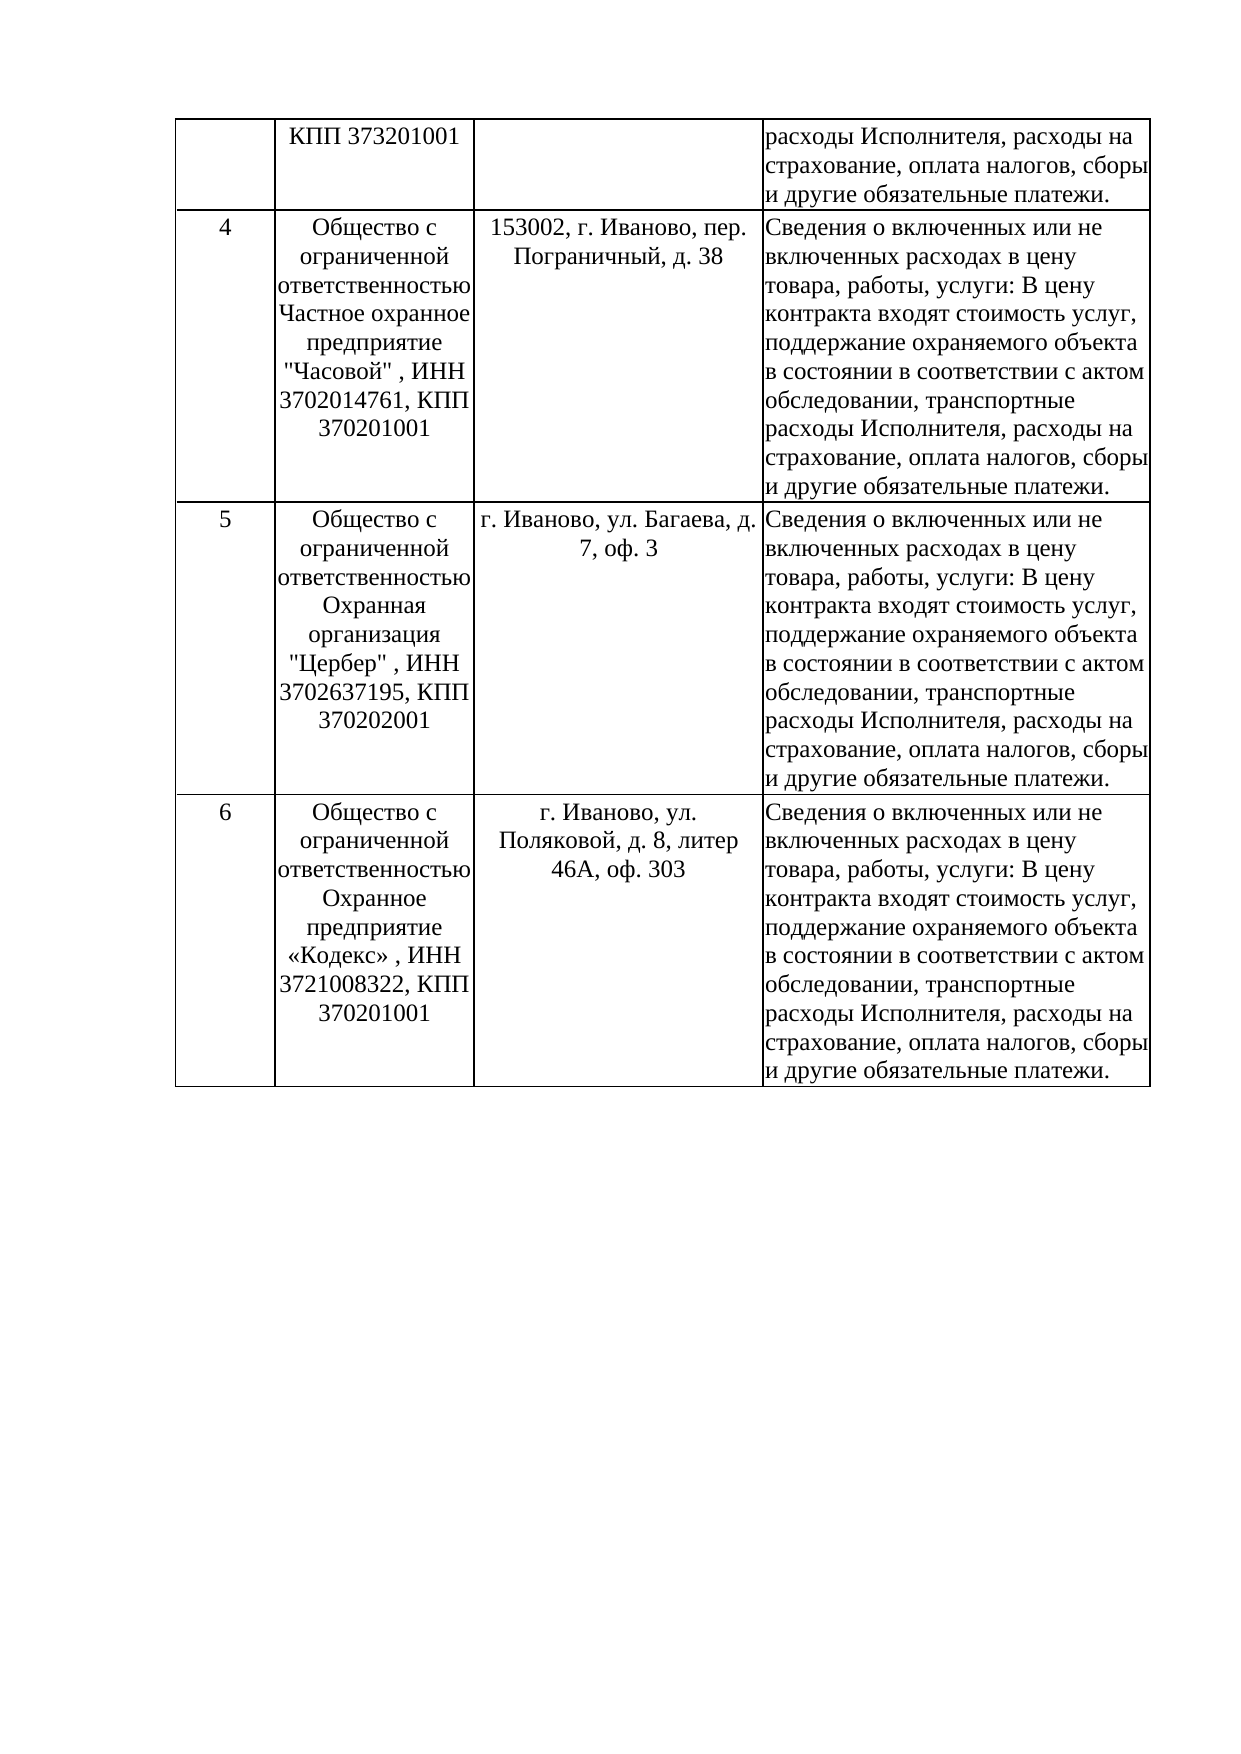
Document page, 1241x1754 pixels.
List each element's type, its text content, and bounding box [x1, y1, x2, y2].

table_cell 3 [176, 120, 274, 209]
table_cell 5 [176, 502, 274, 793]
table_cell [764, 120, 1149, 209]
table_cell Общество с ограниченной ответственностью Частное охранное предприятие "Часовой" , ИНН 3702014761, КПП 370201001 [276, 211, 473, 501]
table_cell 153002, г. Иваново, пер. Пограничный, д. 38 [475, 211, 762, 501]
table_cell 6 [176, 795, 274, 1086]
table_cell г. Иваново, ул. Багаева, д. 7, оф. 3 [475, 503, 762, 793]
table_cell Общество с ограниченной ответственностью Охранная организация "Цербер" , ИНН 3702637195, КПП 370202001 [276, 503, 473, 793]
table_cell 4 [176, 210, 274, 501]
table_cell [276, 120, 473, 209]
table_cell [475, 120, 762, 209]
table_cell г. Иваново, ул. Поляковой, д. 8, литер 46А, оф. 303 [475, 795, 762, 1086]
table_cell Общество с ограниченной ответственностью Охранное предприятие «Кодекс» , ИНН 3721008322, КПП 370201001 [276, 795, 473, 1086]
